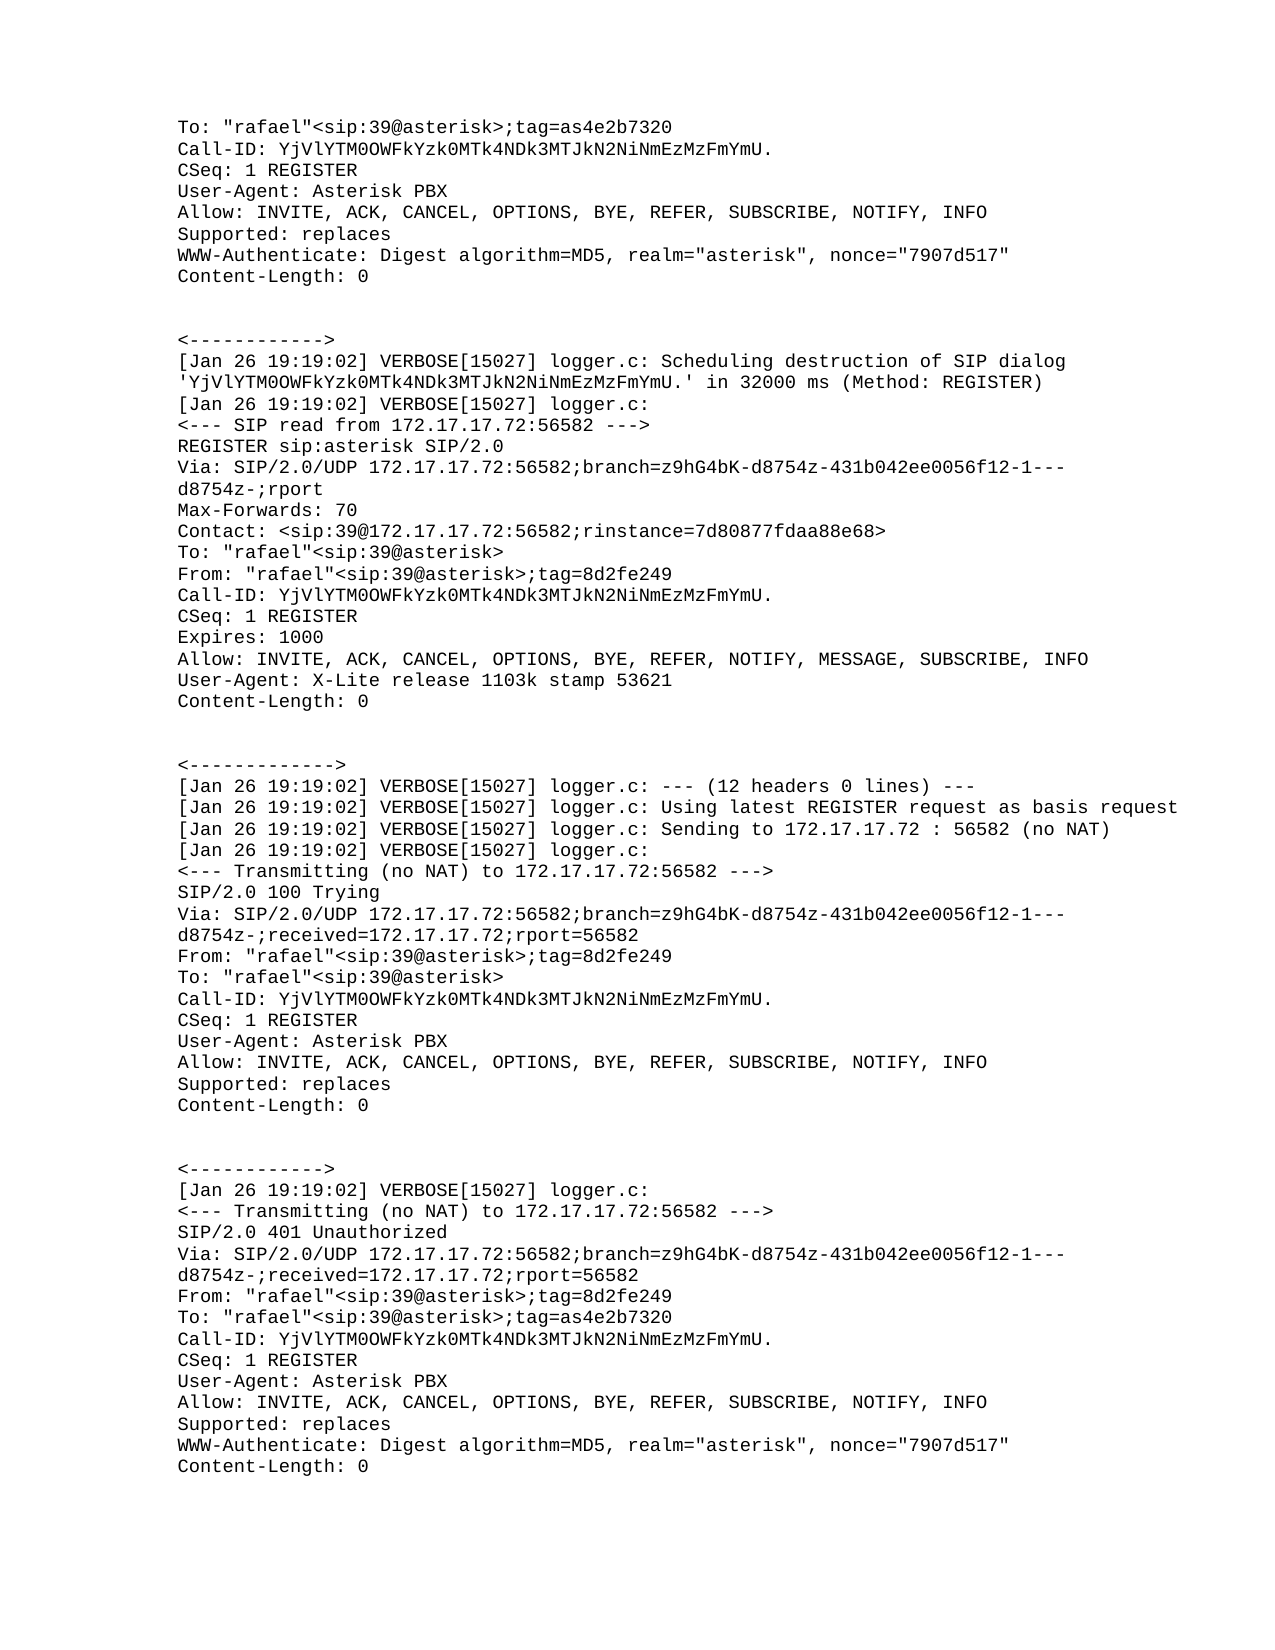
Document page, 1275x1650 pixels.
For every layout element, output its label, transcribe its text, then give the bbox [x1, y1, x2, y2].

text Via: SIP/2.0/UDP 172.17.17.72:56582;branch=z9hG4bK-d8754z-431b042ee0056f12-1---d8754z-;rport [177, 458, 1186, 501]
text Via: SIP/2.0/UDP 172.17.17.72:56582;branch=z9hG4bK-d8754z-431b042ee0056f12-1---d8754z-;received=172.17.17.72;rport=56582 [177, 1244, 1186, 1287]
text Allow: INVITE, ACK, CANCEL, OPTIONS, BYE, REFER, NOTIFY, MESSAGE, SUBSCRIBE, INFO [177, 649, 1186, 671]
text [Jan 26 19:19:02] VERBOSE[15027] logger.c: Scheduling destruction of SIP dialog 'YjVlYTM0OWFkYzk0MTk4NDk3MTJkN2NiNmEzMzFmYmU.' in 32000 ms (Method: REGISTER) [177, 352, 1186, 394]
text [Jan 26 19:19:02] VERBOSE[15027] logger.c: --- (12 headers 0 lines) --- [177, 777, 1186, 798]
text User-Agent: Asterisk PBX [177, 182, 1186, 203]
text [Jan 26 19:19:02] VERBOSE[15027] logger.c: [177, 841, 1186, 862]
text [Jan 26 19:19:02] VERBOSE[15027] logger.c: Using latest REGISTER request as basis request [177, 798, 1186, 819]
text [Jan 26 19:19:02] VERBOSE[15027] logger.c: [177, 1181, 1186, 1202]
text From: "rafael"<sip:39@asterisk>;tag=8d2fe249 [177, 1287, 1186, 1308]
text CSeq: 1 REGISTER [177, 607, 1186, 628]
text [Jan 26 19:19:02] VERBOSE[15027] logger.c: [177, 394, 1186, 416]
text Content-Length: 0 [177, 1457, 1186, 1478]
text REGISTER sip:asterisk SIP/2.0 [177, 437, 1186, 458]
text From: "rafael"<sip:39@asterisk>;tag=8d2fe249 [177, 564, 1186, 586]
text Supported: replaces [177, 1414, 1186, 1436]
text To: "rafael"<sip:39@asterisk> [177, 543, 1186, 564]
text Call-ID: YjVlYTM0OWFkYzk0MTk4NDk3MTJkN2NiNmEzMzFmYmU. [177, 139, 1186, 161]
text Content-Length: 0 [177, 267, 1186, 288]
text Supported: replaces [177, 224, 1186, 246]
text [Jan 26 19:19:02] VERBOSE[15027] logger.c: Sending to 172.17.17.72 : 56582 (no NAT) [177, 819, 1186, 841]
text Call-ID: YjVlYTM0OWFkYzk0MTk4NDk3MTJkN2NiNmEzMzFmYmU. [177, 989, 1186, 1011]
text Call-ID: YjVlYTM0OWFkYzk0MTk4NDk3MTJkN2NiNmEzMzFmYmU. [177, 586, 1186, 607]
text CSeq: 1 REGISTER [177, 1351, 1186, 1372]
text CSeq: 1 REGISTER [177, 161, 1186, 182]
text WWW-Authenticate: Digest algorithm=MD5, realm="asterisk", nonce="7907d517" [177, 246, 1186, 267]
text CSeq: 1 REGISTER [177, 1011, 1186, 1032]
text Expires: 1000 [177, 628, 1186, 649]
text User-Agent: X-Lite release 1103k stamp 53621 [177, 671, 1186, 692]
text Call-ID: YjVlYTM0OWFkYzk0MTk4NDk3MTJkN2NiNmEzMzFmYmU. [177, 1329, 1186, 1351]
text <------------> [177, 1159, 1186, 1181]
text Allow: INVITE, ACK, CANCEL, OPTIONS, BYE, REFER, SUBSCRIBE, NOTIFY, INFO [177, 1053, 1186, 1074]
text To: "rafael"<sip:39@asterisk> [177, 968, 1186, 989]
text Via: SIP/2.0/UDP 172.17.17.72:56582;branch=z9hG4bK-d8754z-431b042ee0056f12-1---d8754z-;received=172.17.17.72;rport=56582 [177, 904, 1186, 947]
text User-Agent: Asterisk PBX [177, 1372, 1186, 1393]
text SIP/2.0 100 Trying [177, 883, 1186, 904]
text <-------------> [177, 756, 1186, 777]
text <--- Transmitting (no NAT) to 172.17.17.72:56582 ---> [177, 1202, 1186, 1223]
text <--- SIP read from 172.17.17.72:56582 ---> [177, 416, 1186, 437]
text User-Agent: Asterisk PBX [177, 1032, 1186, 1053]
text To: "rafael"<sip:39@asterisk>;tag=as4e2b7320 [177, 118, 1186, 139]
text <------------> [177, 331, 1186, 352]
text Max-Forwards: 70 [177, 501, 1186, 522]
text Contact: <sip:39@172.17.17.72:56582;rinstance=7d80877fdaa88e68> [177, 522, 1186, 543]
text To: "rafael"<sip:39@asterisk>;tag=as4e2b7320 [177, 1308, 1186, 1329]
text <--- Transmitting (no NAT) to 172.17.17.72:56582 ---> [177, 862, 1186, 883]
text WWW-Authenticate: Digest algorithm=MD5, realm="asterisk", nonce="7907d517" [177, 1436, 1186, 1457]
text From: "rafael"<sip:39@asterisk>;tag=8d2fe249 [177, 947, 1186, 968]
text Allow: INVITE, ACK, CANCEL, OPTIONS, BYE, REFER, SUBSCRIBE, NOTIFY, INFO [177, 1393, 1186, 1414]
text Content-Length: 0 [177, 1096, 1186, 1117]
text Content-Length: 0 [177, 692, 1186, 713]
text Allow: INVITE, ACK, CANCEL, OPTIONS, BYE, REFER, SUBSCRIBE, NOTIFY, INFO [177, 203, 1186, 224]
text SIP/2.0 401 Unauthorized [177, 1223, 1186, 1244]
text Supported: replaces [177, 1074, 1186, 1096]
